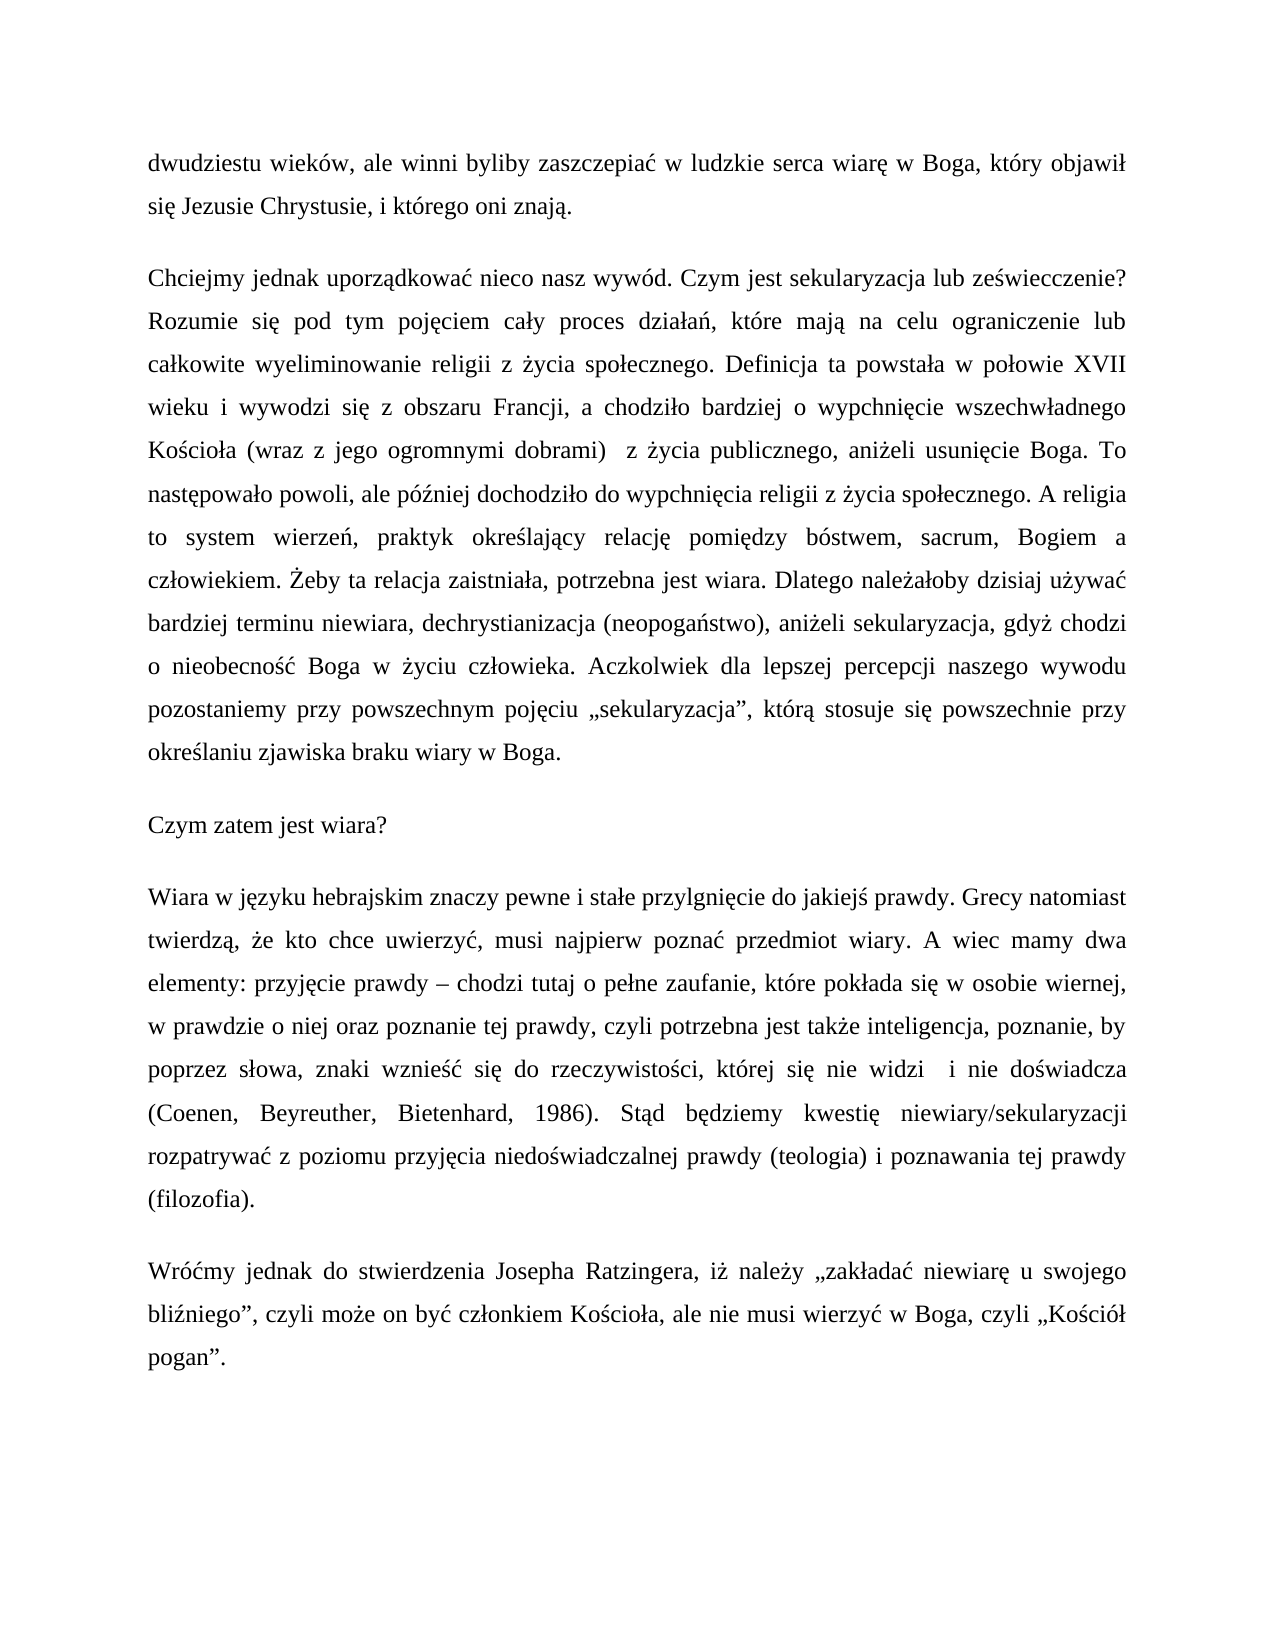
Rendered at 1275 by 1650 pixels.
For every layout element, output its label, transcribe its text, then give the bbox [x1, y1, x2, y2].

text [148, 148, 1127, 219]
text Czym zatem jest wiara? [148, 810, 1127, 838]
text Wróćmy jednak do stwierdzenia Josepha Ratzingera, iż należy „zakładać niewiarę u swojego bliźniego”, czyli może on być członkiem Kościoła, ale nie musi wierzyć w Boga, czyli „Kościół pogan”. [148, 1256, 1127, 1371]
text Chciejmy jednak uporządkować nieco nasz wywód. Czym jest sekularyzacja lub zeświecczenie? Rozumie się pod tym pojęciem cały proces działań, które mają na celu ograniczenie lub całkowite wyeliminowanie religii z życia społecznego. Definicja ta powstała w połowie XVII wieku i wywodzi się z obszaru Francji, a chodziło bardziej o wypchnięcie wszechwładnego Kościoła (wraz z jego ogromnymi dobrami) z życia publicznego, aniżeli usunięcie Boga. To następowało powoli, ale później dochodziło do wypchnięcia religii z życia społecznego. A religia to system wierzeń, praktyk określający relację pomiędzy bóstwem, sacrum, Bogiem a człowiekiem. Żeby ta relacja zaistniała, potrzebna jest wiara. Dlatego należałoby dzisiaj używać bardziej terminu niewiara, dechrystianizacja (neopogaństwo), aniżeli sekularyzacja, gdyż chodzi o nieobecność Boga w życiu człowieka. Aczkolwiek dla lepszej percepcji naszego wywodu pozostaniemy przy powszechnym pojęciu „sekularyzacja”, którą stosuje się powszechnie przy określaniu zjawiska braku wiary w Boga. [148, 263, 1127, 766]
text Wiara w języku hebrajskim znaczy pewne i stałe przylgnięcie do jakiejś prawdy. Grecy natomiast twierdzą, że kto chce uwierzyć, musi najpierw poznać przedmiot wiary. A wiec mamy dwa elementy: przyjęcie prawdy – chodzi tutaj o pełne zaufanie, które pokłada się w osobie wiernej, w prawdzie o niej oraz poznanie tej prawdy, czyli potrzebna jest także inteligencja, poznanie, by poprzez słowa, znaki wznieść się do rzeczywistości, której się nie widzi i nie doświadcza (Coenen, Beyreuther, Bietenhard, 1986). Stąd będziemy kwestię niewiary/sekularyzacji rozpatrywać z poziomu przyjęcia niedoświadczalnej prawdy (teologia) i poznawania tej prawdy (filozofia). [148, 882, 1127, 1213]
